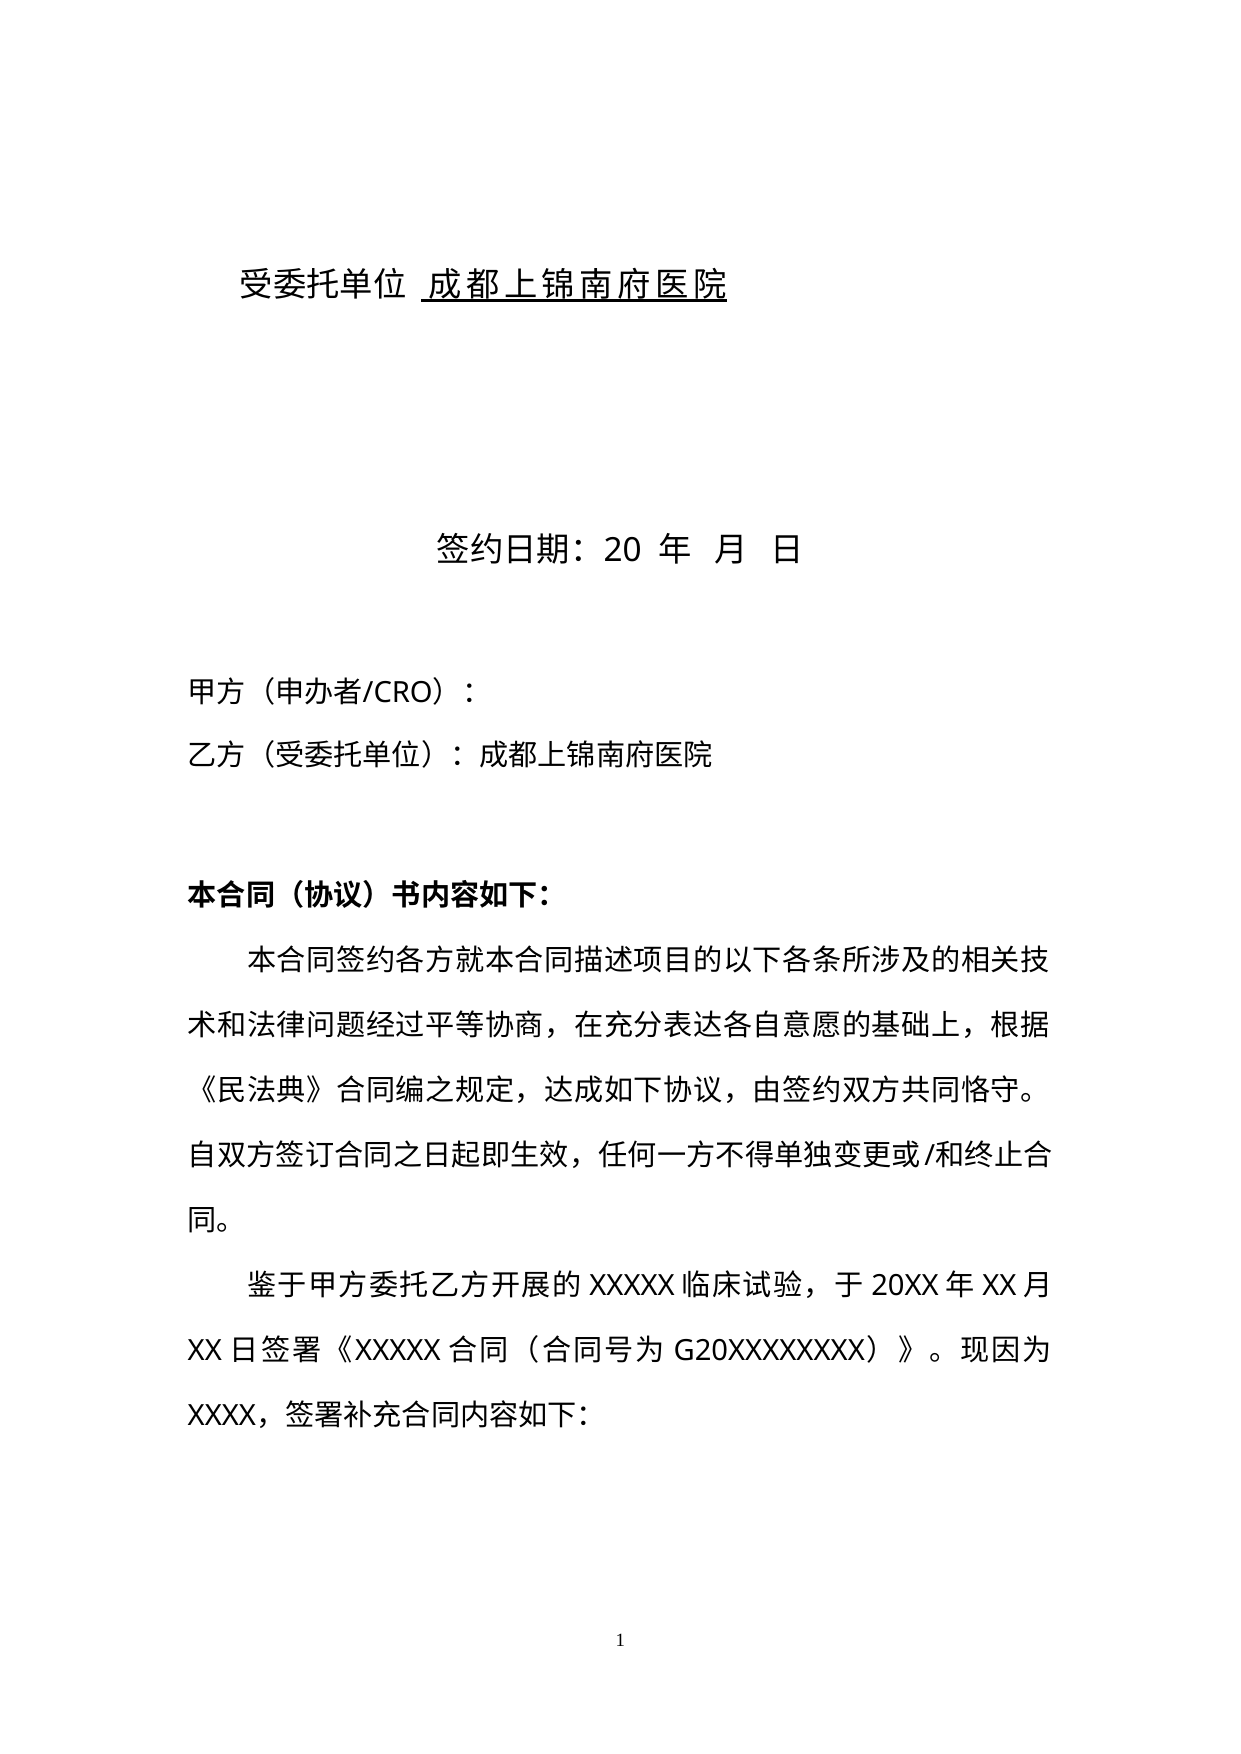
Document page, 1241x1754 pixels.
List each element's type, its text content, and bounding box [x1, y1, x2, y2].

text 签约日期：20 年 月 日 [187, 514, 1053, 579]
text 甲方（申办者/CRO）： [187, 668, 1053, 711]
text 受委托单位 成都上锦南府医院 [187, 250, 1053, 315]
text 本合同签约各方就本合同描述项目的以下各条所涉及的相关技术和法律问题经过平等协商，在充分表达各自意愿的基础上，根据《民法典》合同编之规定，达成如下协议，由签约双方共同恪守。自双方签订合同之日起即生效，任何一方不得单独变更或/和终止合同。 [187, 925, 1053, 1250]
text 鉴于甲方委托乙方开展的XXXXX临床试验，于20XX年XX月XX日签署《XXXXX合同（合同号为G20XXXXXXXX）》。现因为XXXX，签署补充合同内容如下： [187, 1250, 1053, 1445]
text 本合同（协议）书内容如下： [187, 860, 1053, 925]
text 乙方（受委托单位）：成都上锦南府医院 [187, 732, 1053, 774]
